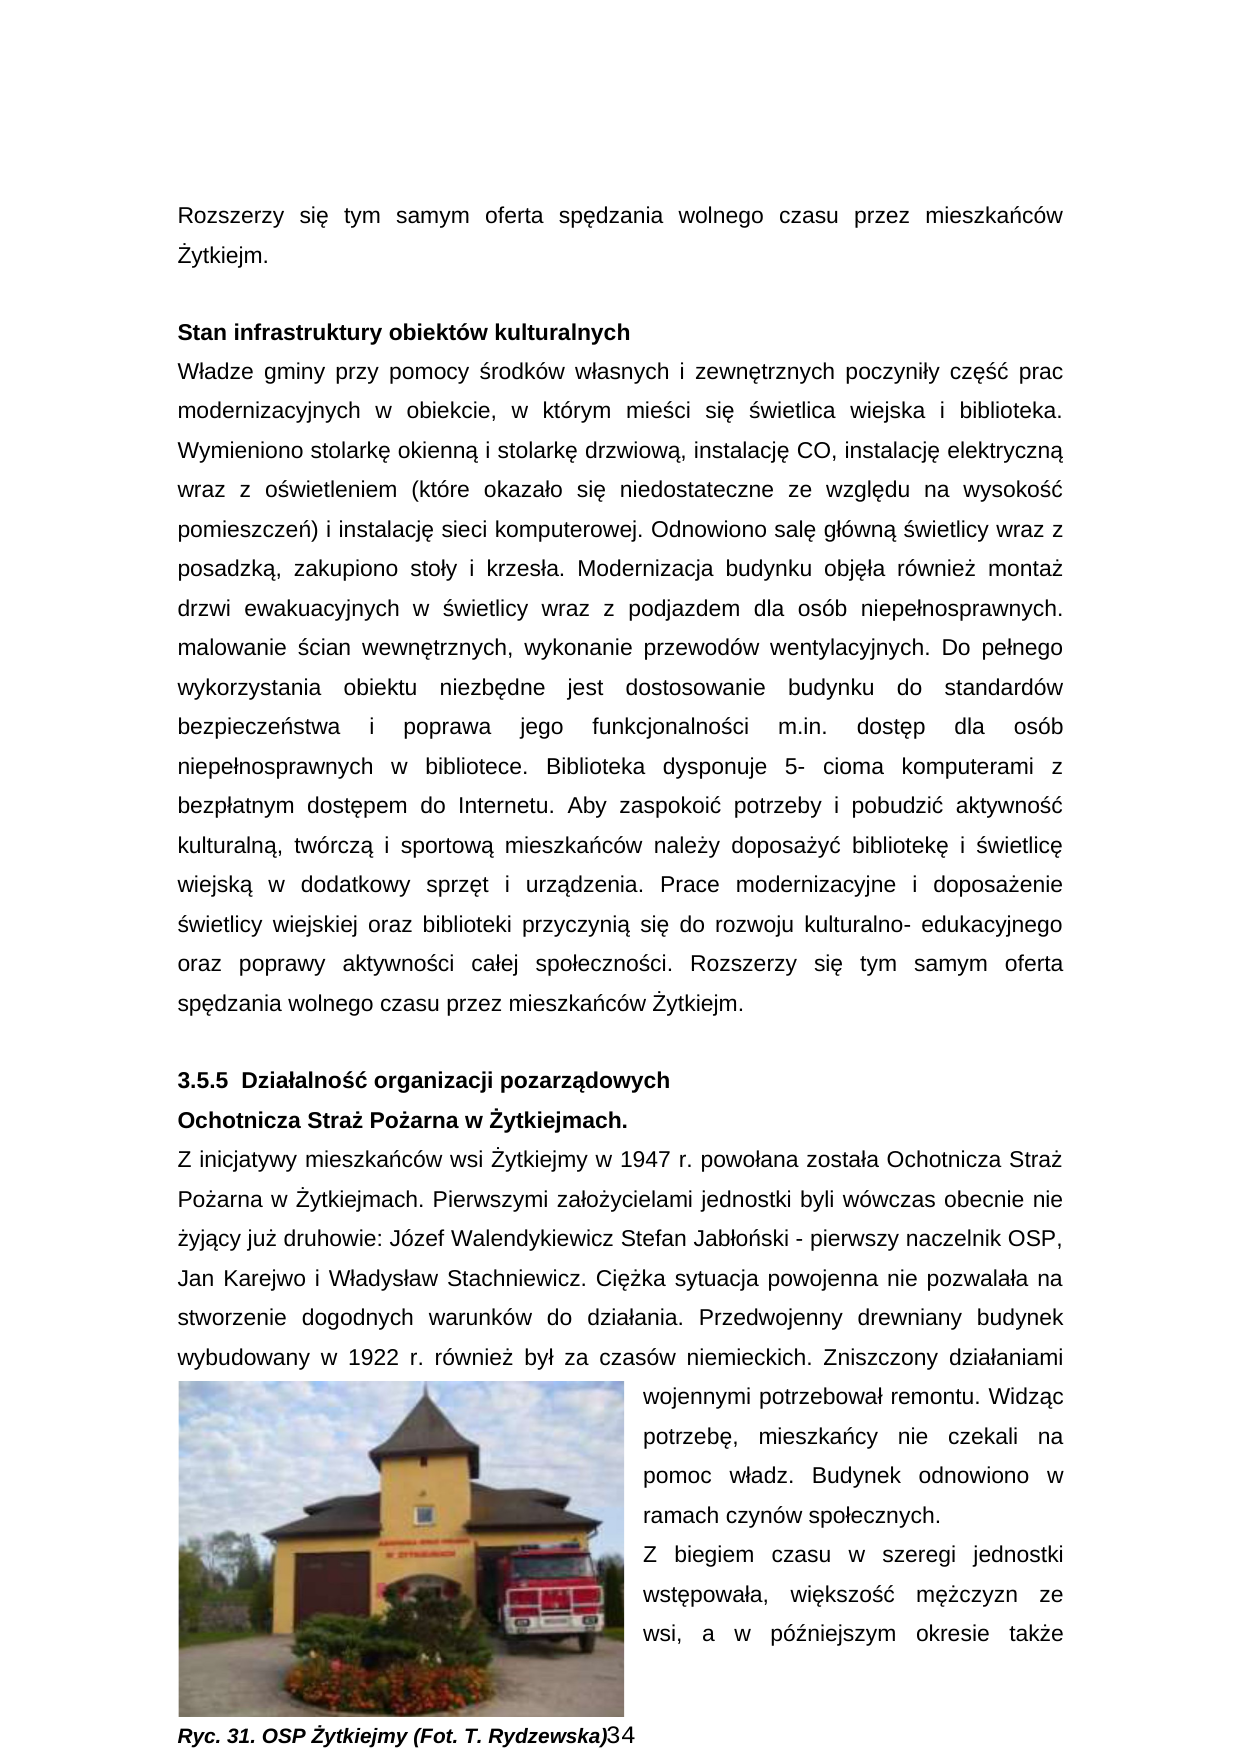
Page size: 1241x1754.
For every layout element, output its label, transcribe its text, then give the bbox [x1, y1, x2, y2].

text Ochotnicza Straż Pożarna w Żytkiejmach. [177, 1096, 1049, 1136]
picture [177, 1381, 624, 1716]
text Władze gminy przy pomocy środków własnych i zewnętrznych poczyniły część prac modernizacyjnych w obiekcie, w którym mieści się świetlica wiejska i biblioteka. Wymieniono stolarkę okienną i stolarkę drzwiową, instalację CO, instalację elektryczną wraz z oświetleniem (które okazało się niedostateczne ze względu na wysokość pomieszczeń) i instalację sieci komputerowej. Odnowiono salę główną świetlicy wraz z posadzką, zakupiono stoły i krzesła. Modernizacja budynku objęła również montaż drzwi ewakuacyjnych w świetlicy wraz z podjazdem dla osób niepełnosprawnych. malowanie ścian wewnętrznych, wykonanie przewodów wentylacyjnych. Do pełnego wykorzystania obiektu niezbędne jest dostosowanie budynku do standardów bezpieczeństwa i poprawa jego funkcjonalności m.in. dostęp dla osób niepełnosprawnych w bibliotece. Biblioteka dysponuje 5- cioma komputerami z bezpłatnym dostępem do Internetu. Aby zaspokoić potrzeby i pobudzić aktywność kulturalną, twórczą i sportową mieszkańców należy doposażyć bibliotekę i świetlicę wiejską w dodatkowy sprzęt i urządzenia. Prace modernizacyjne i doposażenie świetlicy wiejskiej oraz biblioteki przyczynią się do rozwoju kulturalno- edukacyjnego oraz poprawy aktywności całej społeczności. Rozszerzy się tym samym oferta spędzania wolnego czasu przez mieszkańców Żytkiejm. [177, 348, 1064, 1019]
text Stan infrastruktury obiektów kulturalnych [177, 308, 1064, 348]
text Z inicjatywy mieszkańców wsi Żytkiejmy w 1947 r. powołana została Ochotnicza Straż Pożarna w Żytkiejmach. Pierwszymi założycielami jednostki byli wówczas obecnie nie żyjący już druhowie: Józef Walendykiewicz Stefan Jabłoński - pierwszy naczelnik OSP, Jan Karejwo i Władysław Stachniewicz. Ciężka sytuacja powojenna nie pozwalała na stworzenie dogodnych warunków do działania. Przedwojenny drewniany budynek wybudowany w 1922 r. również był za czasów niemieckich. Zniszczony działaniami wojennymi potrzebował remontu. Widząc potrzebę, mieszkańcy nie czekali na pomoc władz. Budynek odnowiono w ramach czynów społecznych. [177, 1136, 1064, 1531]
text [177, 192, 1064, 271]
list Działalność organizacji pozarządowych [177, 1056, 1049, 1096]
